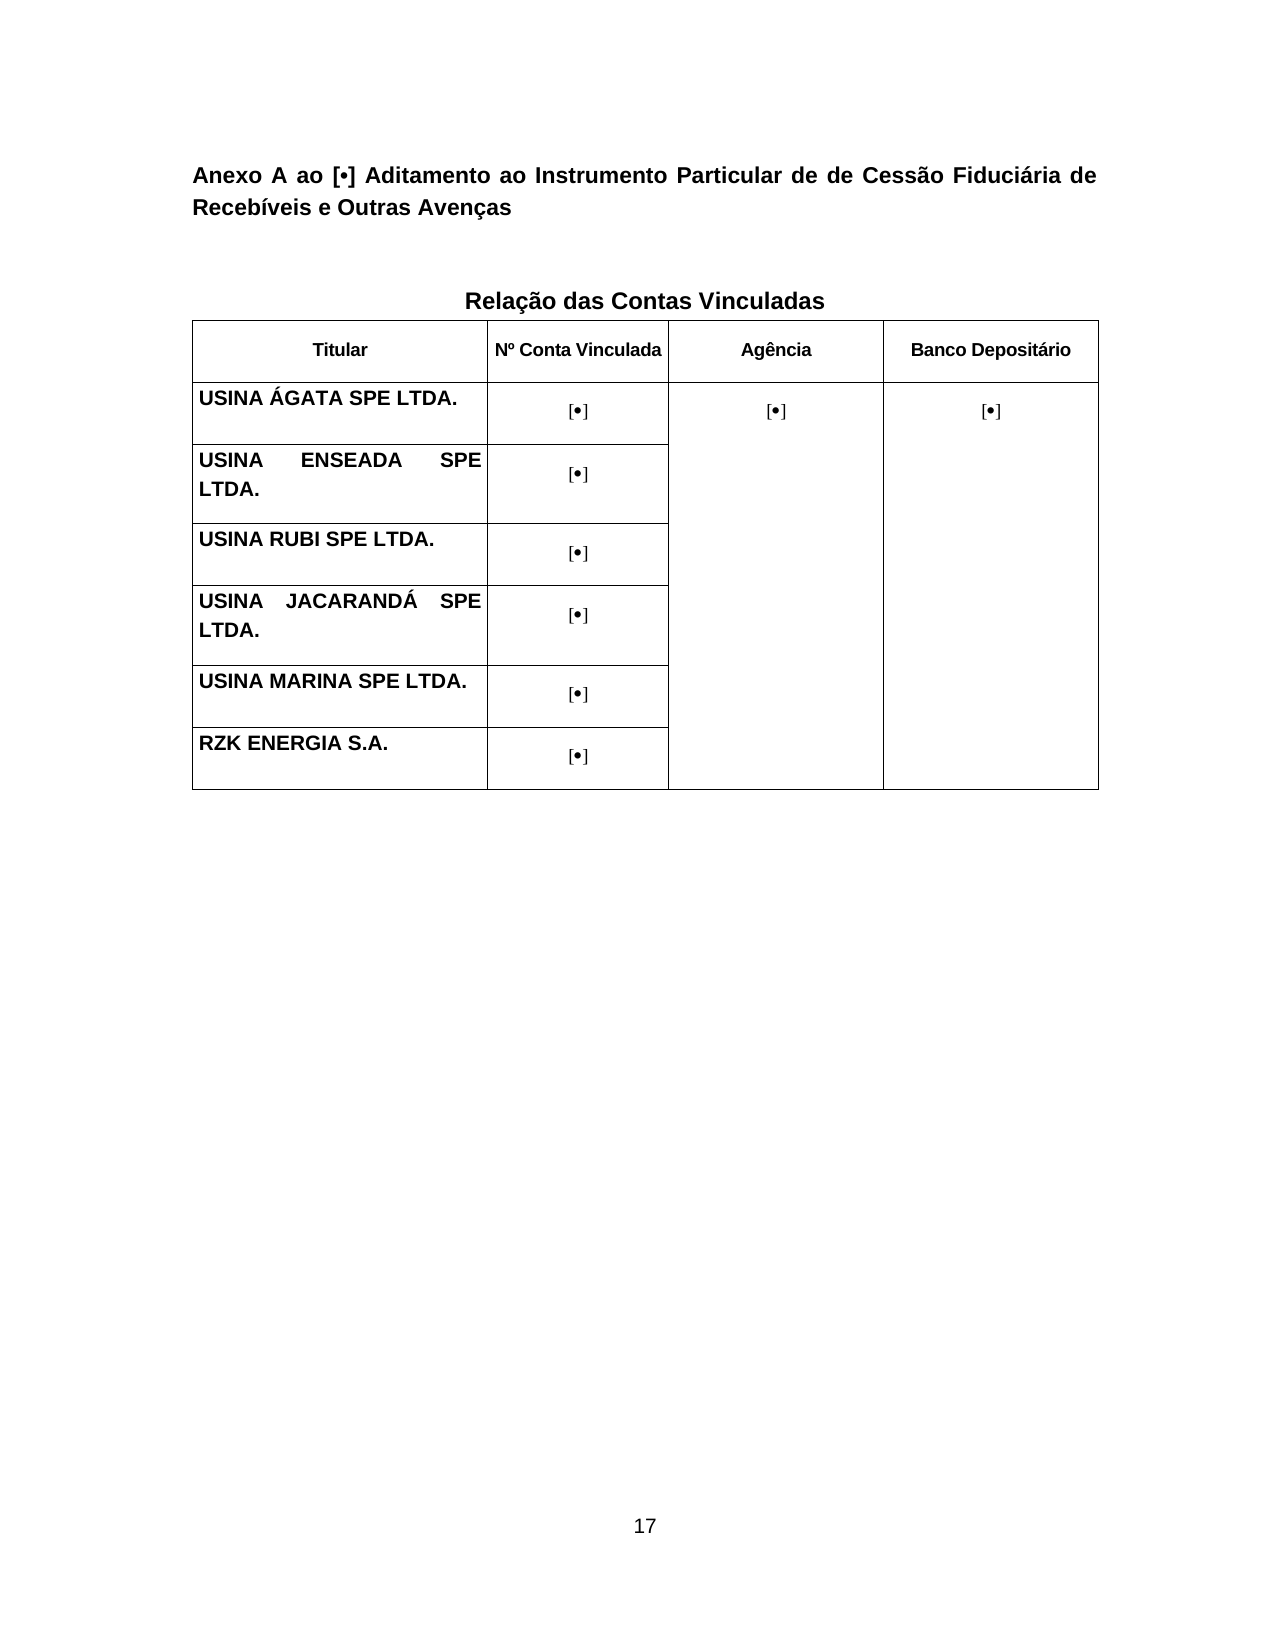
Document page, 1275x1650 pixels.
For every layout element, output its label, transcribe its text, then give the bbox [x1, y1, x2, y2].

table_cell USINA ENSEADA SPE LTDA. [193, 445, 487, 523]
text Relação das Contas Vinculadas [192, 287, 1098, 315]
table_cell USINA RUBI SPE LTDA. [193, 524, 487, 585]
table_header Titular [193, 321, 487, 382]
table_cell USINA ÁGATA SPE LTDA. [193, 383, 487, 444]
table_cell RZK ENERGIA S.A. [193, 728, 487, 788]
table_cell USINA MARINA SPE LTDA. [193, 666, 487, 727]
table_cell [] [488, 666, 668, 727]
table_cell [] [488, 728, 668, 788]
table_cell [] [488, 383, 668, 444]
table_cell [] [884, 383, 1098, 788]
table_header Banco Depositário [884, 321, 1098, 382]
table_cell [] [488, 445, 668, 523]
table_cell USINA JACARANDÁ SPE LTDA. [193, 586, 487, 664]
table_cell [] [488, 586, 668, 664]
table_cell [] [488, 524, 668, 585]
table_header Agência [669, 321, 883, 382]
table_cell [] [669, 383, 883, 788]
subtitle Anexo A ao [•] Aditamento ao Instrumento Particular de de Cessão Fiduciária de Recebíveis e Outras Avenças [192, 162, 1098, 221]
table_header Nº Conta Vinculada [488, 321, 668, 382]
